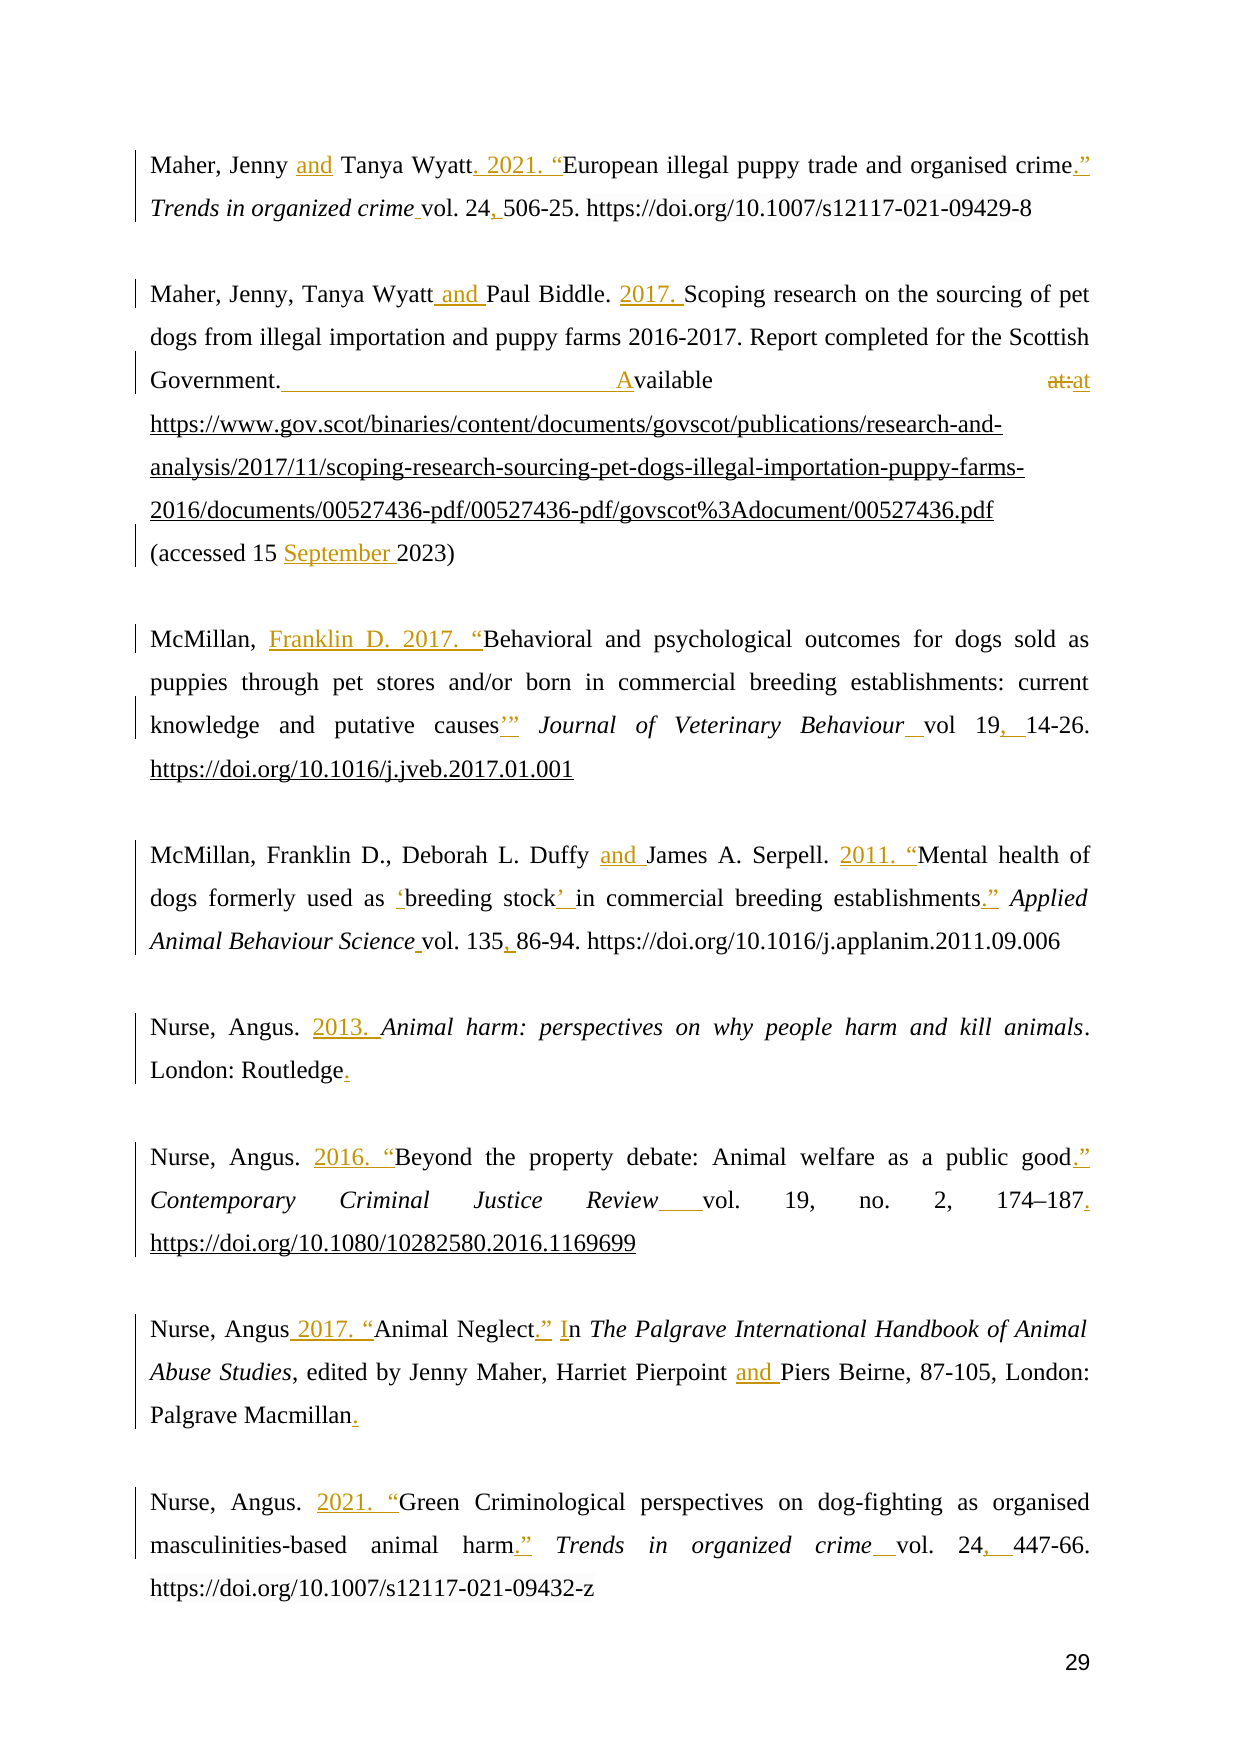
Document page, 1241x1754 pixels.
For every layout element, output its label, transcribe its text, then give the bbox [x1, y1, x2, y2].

text Maher, Jenny, Tanya WyattPaul Biddle. Scoping research on the sourcing of pet dogs from illegal importation and puppy farms 2016-2017. Report completed for the Scottish Government.vailable https://www.gov.scot/binaries/content/documents/govscot/publications/research-and-analysis/2017/11/scoping-research-sourcing-pet-dogs-illegal-importation-puppy-farms-2016/documents/00527436-pdf/00527436-pdf/govscot%3Adocument/00527436.pdf (accessed 15 2023) [150, 279, 1090, 567]
text Nurse, Angus. Green Criminological perspectives on dog-fighting as organised masculinities-based animal harm Trends in organized crimevol. 24447-66. https://doi.org/10.1007/s12117-021-09432-z [150, 1487, 1090, 1602]
text McMillan, Behavioral and psychological outcomes for dogs sold as puppies through pet stores and/or born in commercial breeding establishments: current knowledge and putative causes Journal of Veterinary Behaviourvol 1914-26. https://doi.org/10.1016/j.jveb.2017.01.001 [150, 624, 1090, 782]
text Nurse, Angus. Beyond the property debate: Animal welfare as a public goodContemporary Criminal Justice Reviewvol. 19, no. 2, 174–187https://doi.org/10.1080/10282580.2016.1169699 [150, 1142, 1090, 1257]
text McMillan, Franklin D., Deborah L. Duffy James A. Serpell. Mental health of dogs formerly used as breeding stockin commercial breeding establishments Applied Animal Behaviour Sciencevol. 13586-94. https://doi.org/10.1016/j.applanim.2011.09.006 [150, 840, 1090, 955]
text Nurse, AngusAnimal Neglect n The Palgrave International Handbook of Animal Abuse Studies, edited by Jenny Maher, Harriet Pierpoint Piers Beirne, 87-105, London: Palgrave Macmillan [150, 1314, 1090, 1429]
text Maher, Jenny Tanya WyattEuropean illegal puppy trade and organised crime Trends in organized crimevol. 24506-25. https://doi.org/10.1007/s12117-021-09429-8 [150, 150, 1090, 222]
text Nurse, Angus. Animal harm: perspectives on why people harm and kill animals. London: Routledge [150, 1012, 1090, 1084]
